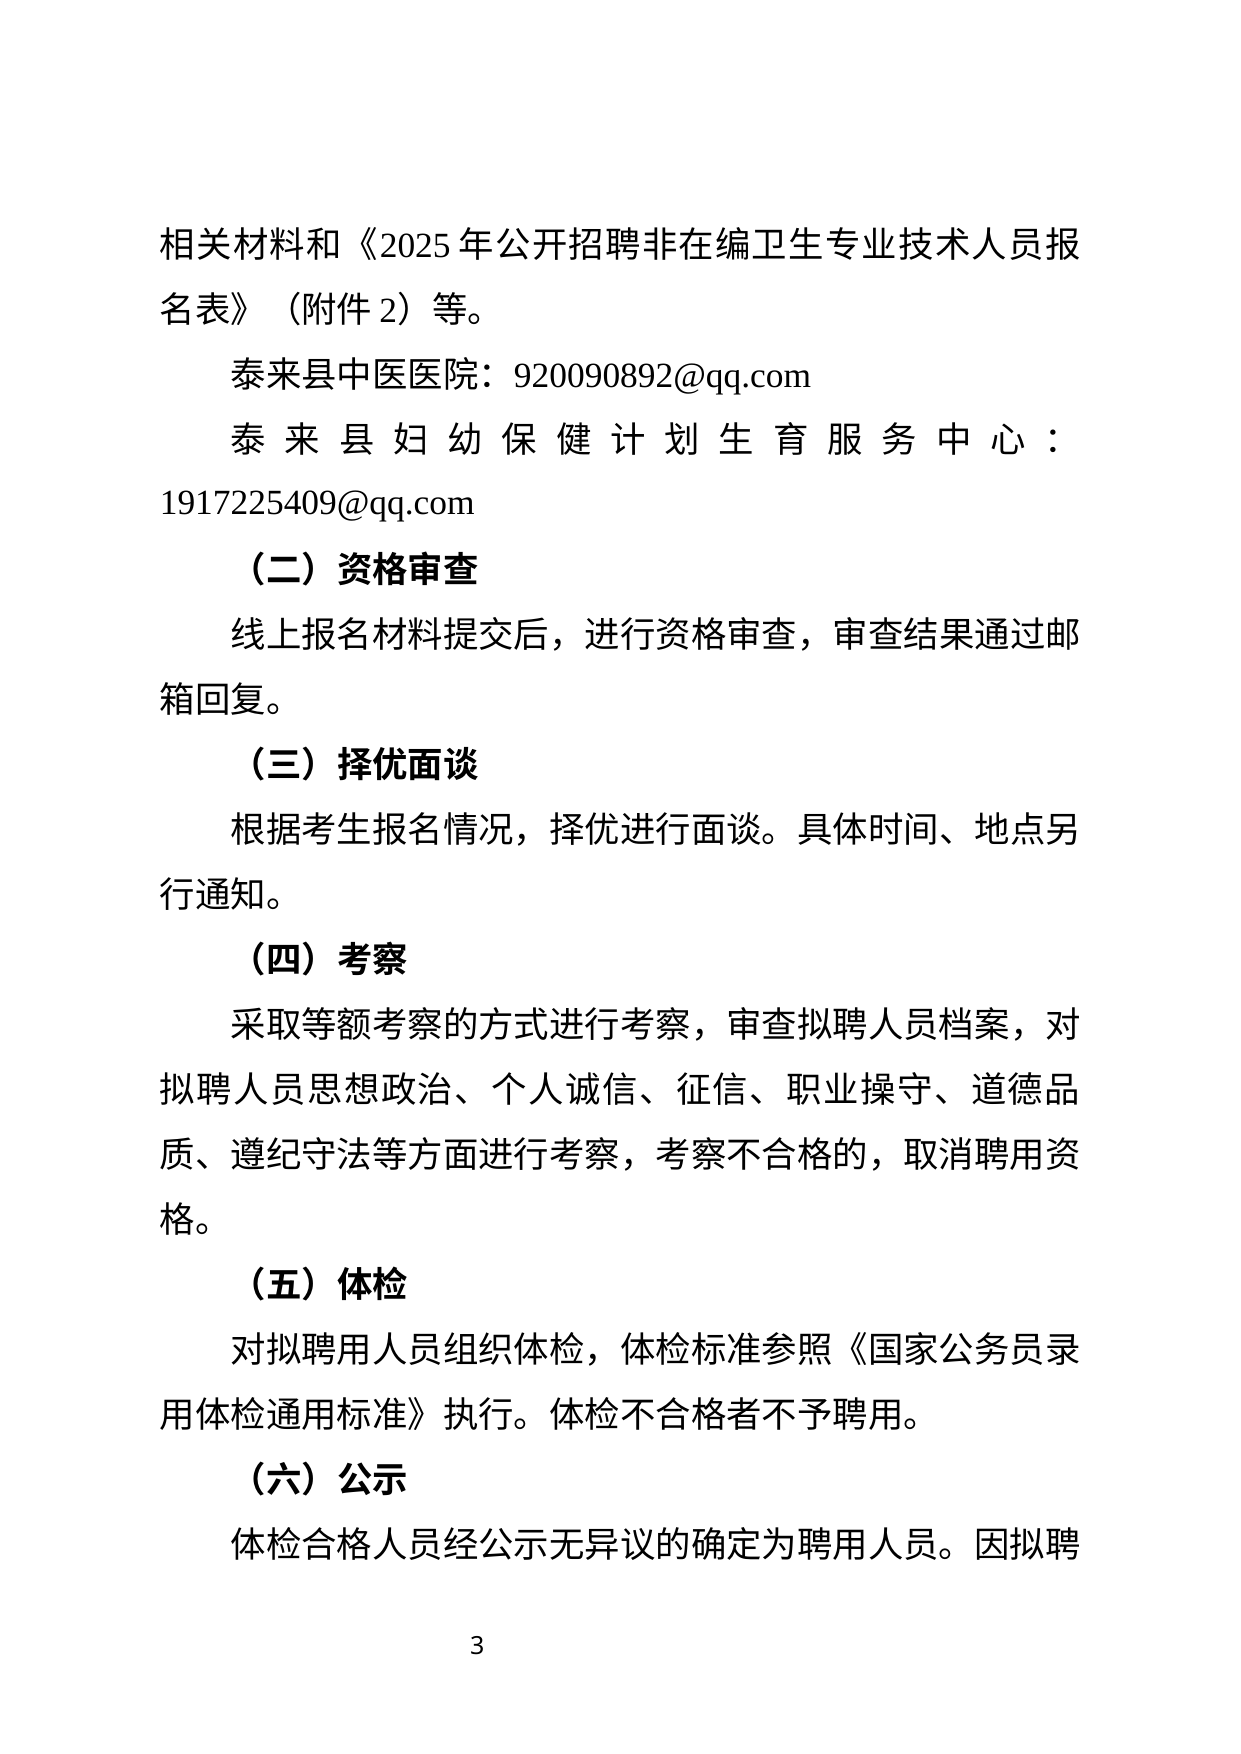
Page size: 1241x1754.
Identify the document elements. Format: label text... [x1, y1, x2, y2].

text （三）择优面谈 [159, 729, 1081, 794]
text 采取等额考察的方式进行考察，审查拟聘人员档案，对拟聘人员思想政治、个人诚信、征信、职业操守、道德品质、遵纪守法等方面进行考察，考察不合格的，取消聘用资格。 [159, 989, 1081, 1249]
text 泰来县妇幼保健计划生育服务中心：1917225409@qq.com [159, 404, 1081, 534]
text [159, 1509, 1081, 1574]
text 线上报名材料提交后，进行资格审查，审查结果通过邮箱回复。 [159, 599, 1081, 729]
text 泰来县中医医院：920090892@qq.com [159, 339, 1081, 404]
text 对拟聘用人员组织体检，体检标准参照《国家公务员录用体检通用标准》执行。体检不合格者不予聘用。 [159, 1314, 1081, 1444]
text （二）资格审查 [159, 534, 1081, 599]
text （五）体检 [159, 1249, 1081, 1314]
text 根据考生报名情况，择优进行面谈。具体时间、地点另行通知。 [159, 794, 1081, 924]
text （六）公示 [159, 1444, 1081, 1509]
text （四）考察 [159, 924, 1081, 989]
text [159, 209, 1081, 339]
